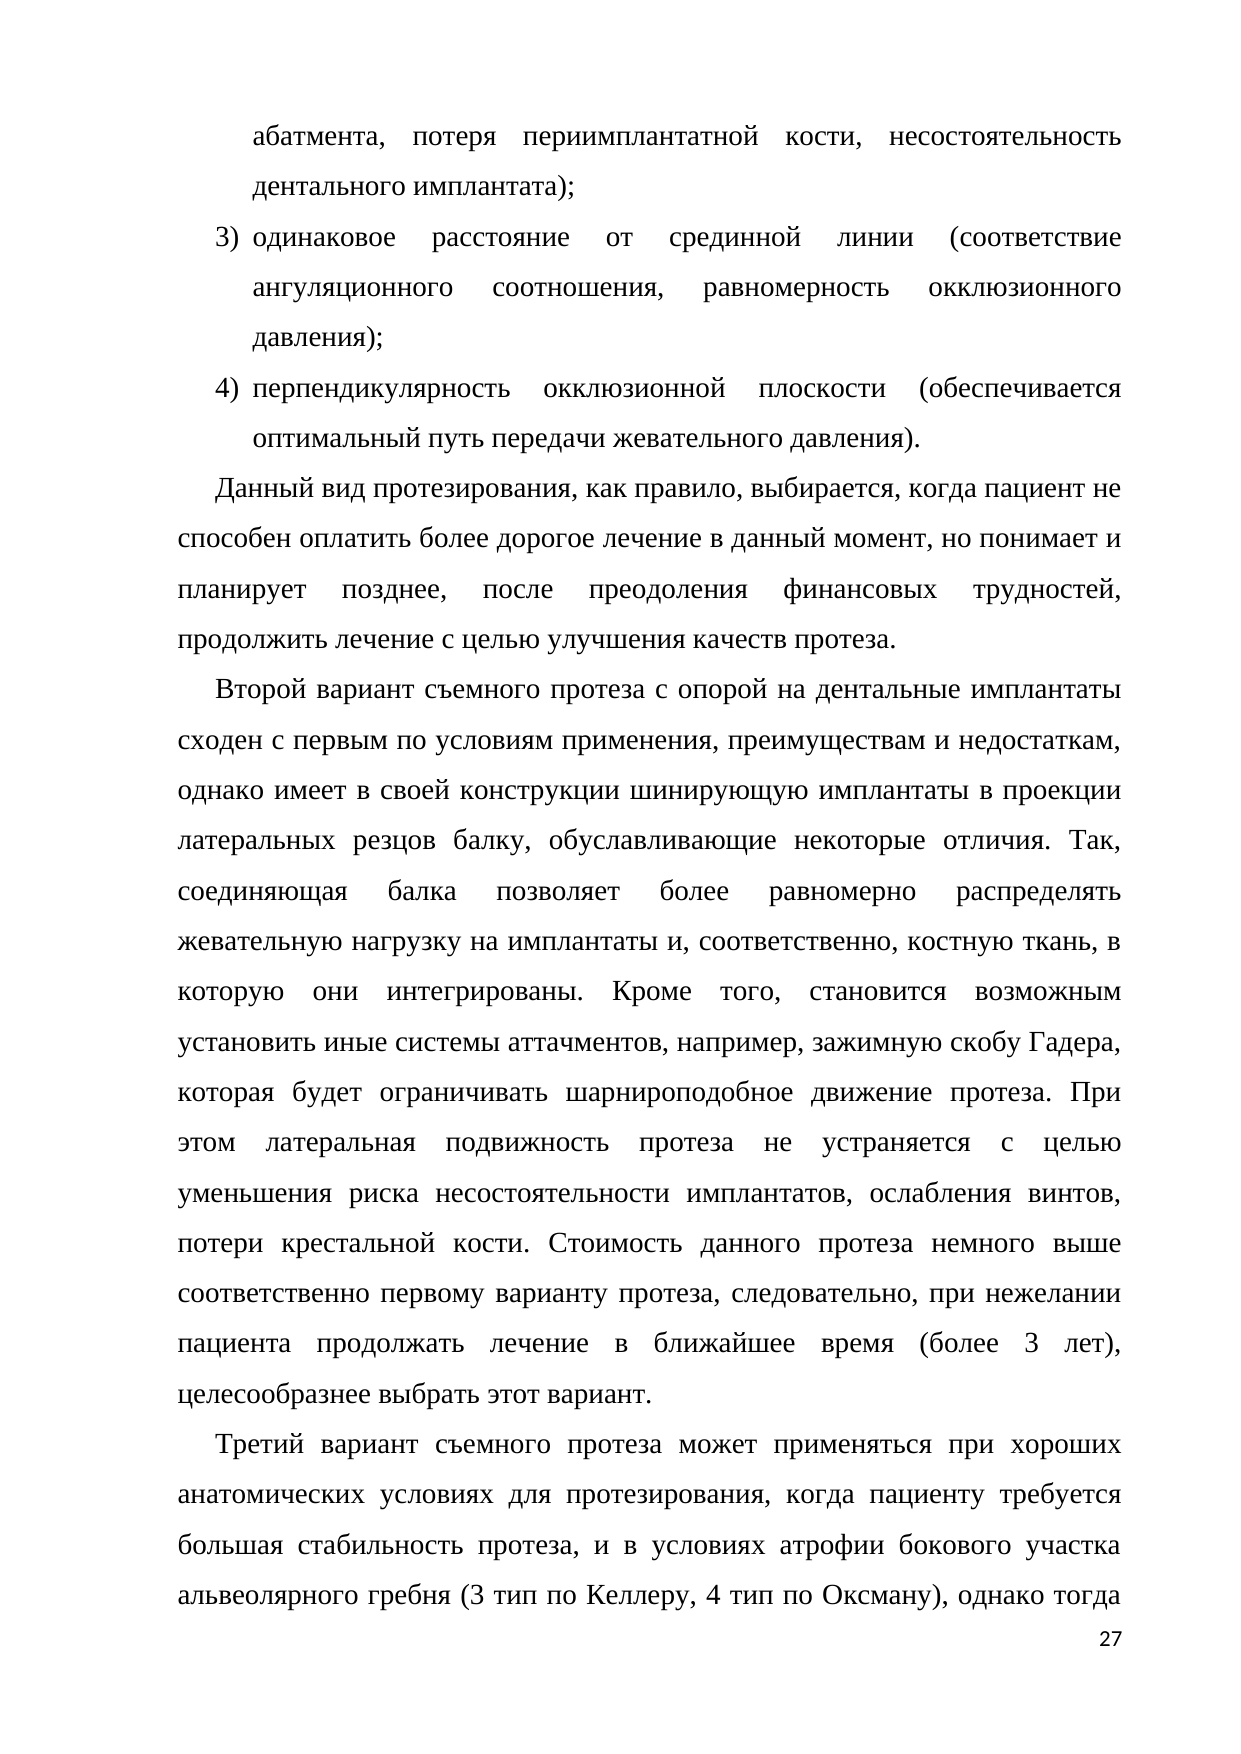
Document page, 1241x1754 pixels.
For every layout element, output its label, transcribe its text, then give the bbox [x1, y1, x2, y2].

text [177, 1426, 1122, 1611]
text Второй вариант съемного протеза с опорой на дентальные имплантаты сходен с первым по условиям применения, преимуществам и недостаткам, однако имеет в своей конструкции шинирующую имплантаты в проекции латеральных резцов балку, обуславливающие некоторые отличия. Так, соединяющая балка позволяет более равномерно распределять жевательную нагрузку на имплантаты и, соответственно, костную ткань, в которую они интегрированы. Кроме того, становится возможным установить иные системы аттачментов, например, зажимную скобу Гадера, которая будет ограничивать шарнироподобное движение протеза. При этом латеральная подвижность протеза не устраняется с целью уменьшения риска несостоятельности имплантатов, ослабления винтов, потери крестальной кости. Стоимость данного протеза немного выше соответственно первому варианту протеза, следовательно, при нежелании пациента продолжать лечение в ближайшее время (более 3 лет), целесообразнее выбрать этот вариант. [177, 672, 1122, 1409]
list перпендикулярность окклюзионной плоскости (обеспечивается оптимальный путь передачи жевательного давления). [215, 370, 1122, 453]
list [215, 118, 1122, 202]
text Данный вид протезирования, как правило, выбирается, когда пациент не способен оплатить более дорогое лечение в данный момент, но понимает и планирует позднее, после преодоления финансовых трудностей, продолжить лечение с целью улучшения качеств протеза. [177, 470, 1122, 655]
list одинаковое расстояние от срединной линии (соответствие ангуляционного соотношения, равномерность окклюзионного давления); [215, 219, 1122, 353]
